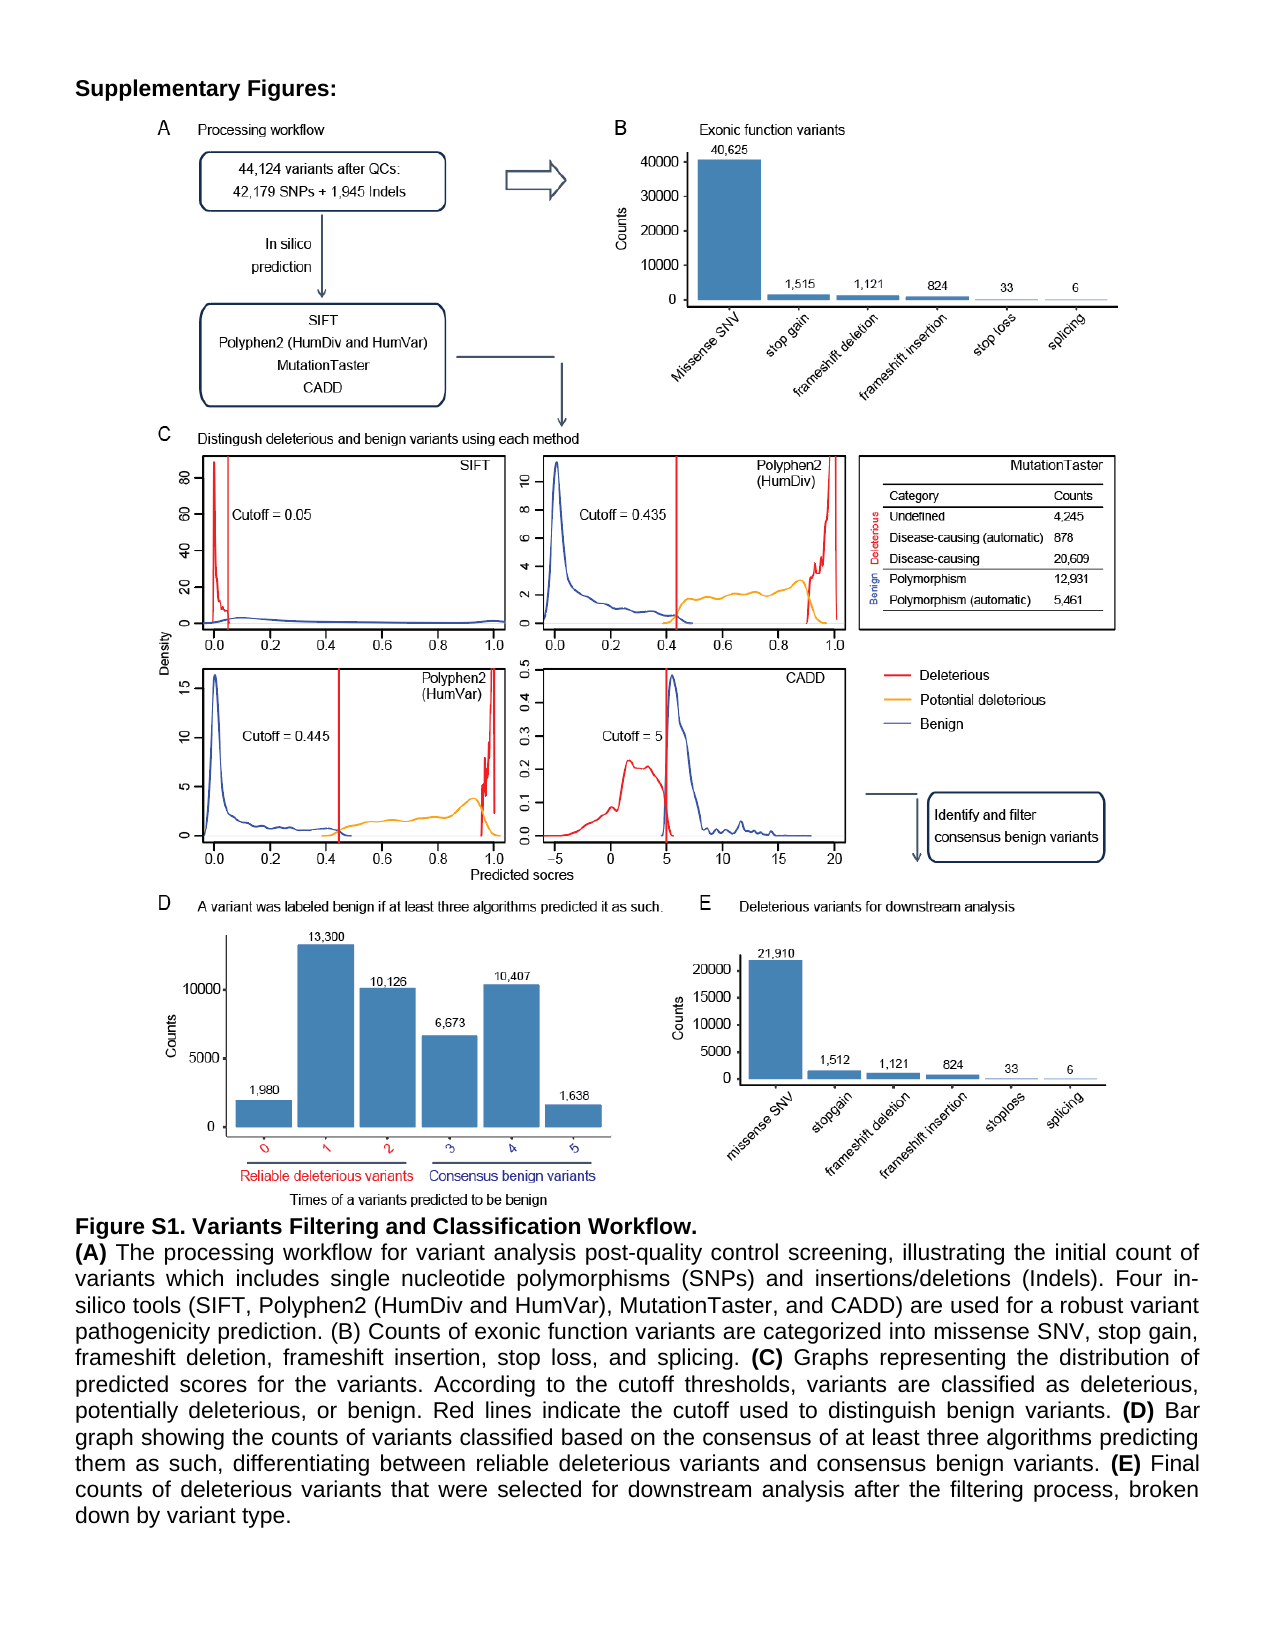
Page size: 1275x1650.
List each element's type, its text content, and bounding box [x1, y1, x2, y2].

text Figure S1. Variants Filtering and Classification Workflow. [75, 1213, 1200, 1239]
text (A) The processing workflow for variant analysis post-quality control screening, illustrating the initial count of variants which includes single nucleotide polymorphisms (SNPs) and insertions/deletions (Indels). Four in-silico tools (SIFT, Polyphen2 (HumDiv and HumVar), MutationTaster, and CADD) are used for a robust variant pathogenicity prediction. (B) Counts of exonic function variants are categorized into missense SNV, stop gain, frameshift deletion, frameshift insertion, stop loss, and splicing. (C) Graphs representing the distribution of predicted scores for the variants. According to the cutoff thresholds, variants are classified as deleterious, potentially deleterious, or benign. Red lines indicate the cutoff used to distinguish benign variants. (D) Bar graph showing the counts of variants classified based on the consensus of at least three algorithms predicting them as such, differentiating between reliable deleterious variants and consensus benign variants. (E) Final counts of deleterious variants that were selected for downstream analysis after the filtering process, broken down by variant type. [75, 1239, 1200, 1529]
text Supplementary Figures: [75, 75, 1200, 101]
picture [145, 114, 1130, 1213]
